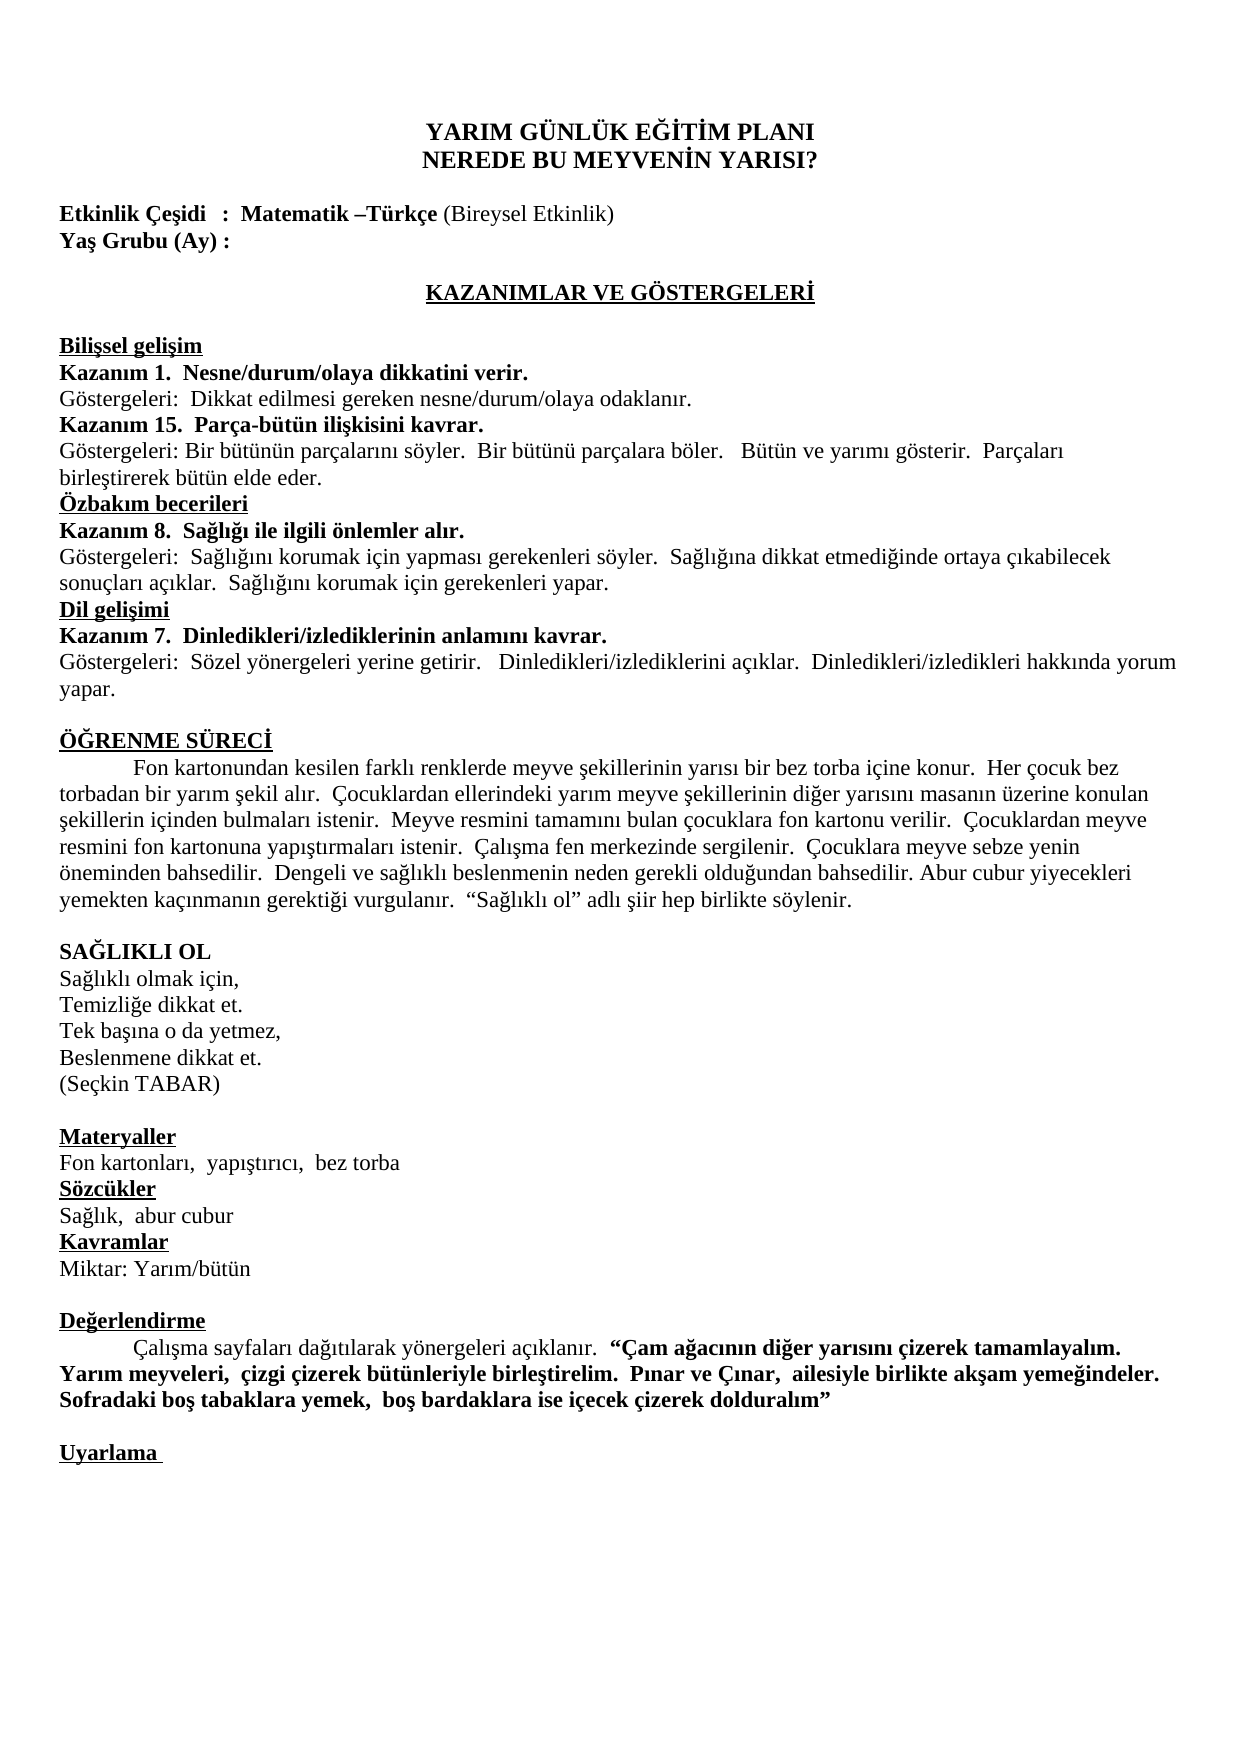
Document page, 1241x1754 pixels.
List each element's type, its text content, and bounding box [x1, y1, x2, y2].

text Göstergeleri: Bir bütünün parçalarını söyler. Bir bütünü parçalara böler. Bütün ve yarımı gösterir. Parçaları birleştirerek bütün elde eder. [59, 438, 1181, 490]
text Dil gelişimi [59, 596, 1181, 622]
text Temizliğe dikkat et. [59, 991, 1181, 1017]
text Özbakım becerileri [59, 490, 1181, 517]
text NEREDE BU MEYVENİN YARISI? [59, 145, 1181, 174]
text Çalışma sayfaları dağıtılarak yönergeleri açıklanır. “Çam ağacının diğer yarısını çizerek tamamlayalım. Yarım meyveleri, çizgi çizerek bütünleriyle birleştirelim. Pınar ve Çınar, ailesiyle birlikte akşam yemeğindeler. Sofradaki boş tabaklara yemek, boş bardaklara ise içecek çizerek dolduralım” [59, 1334, 1181, 1413]
list Fon kartonundan kesilen farklı renklerde meyve şekillerinin yarısı bir bez torba içine konur. Her çocuk bez torbadan bir yarım şekil alır. Çocuklardan ellerindeki yarım meyve şekillerinin diğer yarısını masanın üzerine konulan şekillerin içinden bulmaları istenir. Meyve resmini tamamını bulan çocuklara fon kartonu verilir. Çocuklardan meyve resmini fon kartonuna yapıştırmaları istenir. Çalışma fen merkezinde sergilenir. Çocuklara meyve sebze yenin öneminden bahsedilir. Dengeli ve sağlıklı beslenmenin neden gerekli olduğundan bahsedilir. Abur cubur yiyecekleri yemekten kaçınmanın gerektiği vurgulanır. “Sağlıklı ol” adlı şiir hep birlikte söylenir. [59, 754, 1181, 912]
list Sağlık, abur cubur [59, 1202, 1181, 1228]
text Etkinlik Çeşidi : Matematik –Türkçe (Bireysel Etkinlik) [59, 200, 1181, 227]
text YARIM GÜNLÜK EĞİTİM PLANI [59, 117, 1181, 145]
list Kavramlar [59, 1228, 1181, 1254]
text Kazanım 15. Parça-bütün ilişkisini kavrar. [59, 411, 1181, 438]
text Beslenmene dikkat et. [59, 1044, 1181, 1070]
text KAZANIMLAR VE GÖSTERGELERİ [59, 279, 1181, 306]
text ÖĞRENME SÜRECİ [59, 727, 1181, 754]
list Fon kartonları, yapıştırıcı, bez torba [59, 1149, 1181, 1176]
text Uyarlama [59, 1439, 1181, 1465]
list Miktar: Yarım/bütün [59, 1254, 1181, 1281]
text Yaş Grubu (Ay) : [59, 227, 1181, 253]
text Göstergeleri: Sözel yönergeleri yerine getirir. Dinledikleri/izlediklerini açıklar. Dinledikleri/izledikleri hakkında yorum yapar. [59, 648, 1181, 701]
text SAĞLIKLI OL [59, 938, 1181, 965]
text Göstergeleri: Sağlığını korumak için yapması gerekenleri söyler. Sağlığına dikkat etmediğinde ortaya çıkabilecek sonuçları açıklar. Sağlığını korumak için gerekenleri yapar. [59, 543, 1181, 596]
text Sağlıklı olmak için, [59, 965, 1181, 991]
text Bilişsel gelişim [59, 332, 1181, 358]
text Kazanım 7. Dinledikleri/izlediklerinin anlamını kavrar. [59, 622, 1181, 648]
list Materyaller [59, 1123, 1181, 1149]
text Göstergeleri: Dikkat edilmesi gereken nesne/durum/olaya odaklanır. [59, 385, 1181, 411]
text Değerlendirme [59, 1307, 1181, 1334]
text (Seçkin TABAR) [59, 1070, 1181, 1096]
text Kazanım 1. Nesne/durum/olaya dikkatini verir. [59, 358, 1181, 385]
text Kazanım 8. Sağlığı ile ilgili önlemler alır. [59, 517, 1181, 543]
text Tek başına o da yetmez, [59, 1017, 1181, 1044]
list Sözcükler [59, 1176, 1181, 1202]
